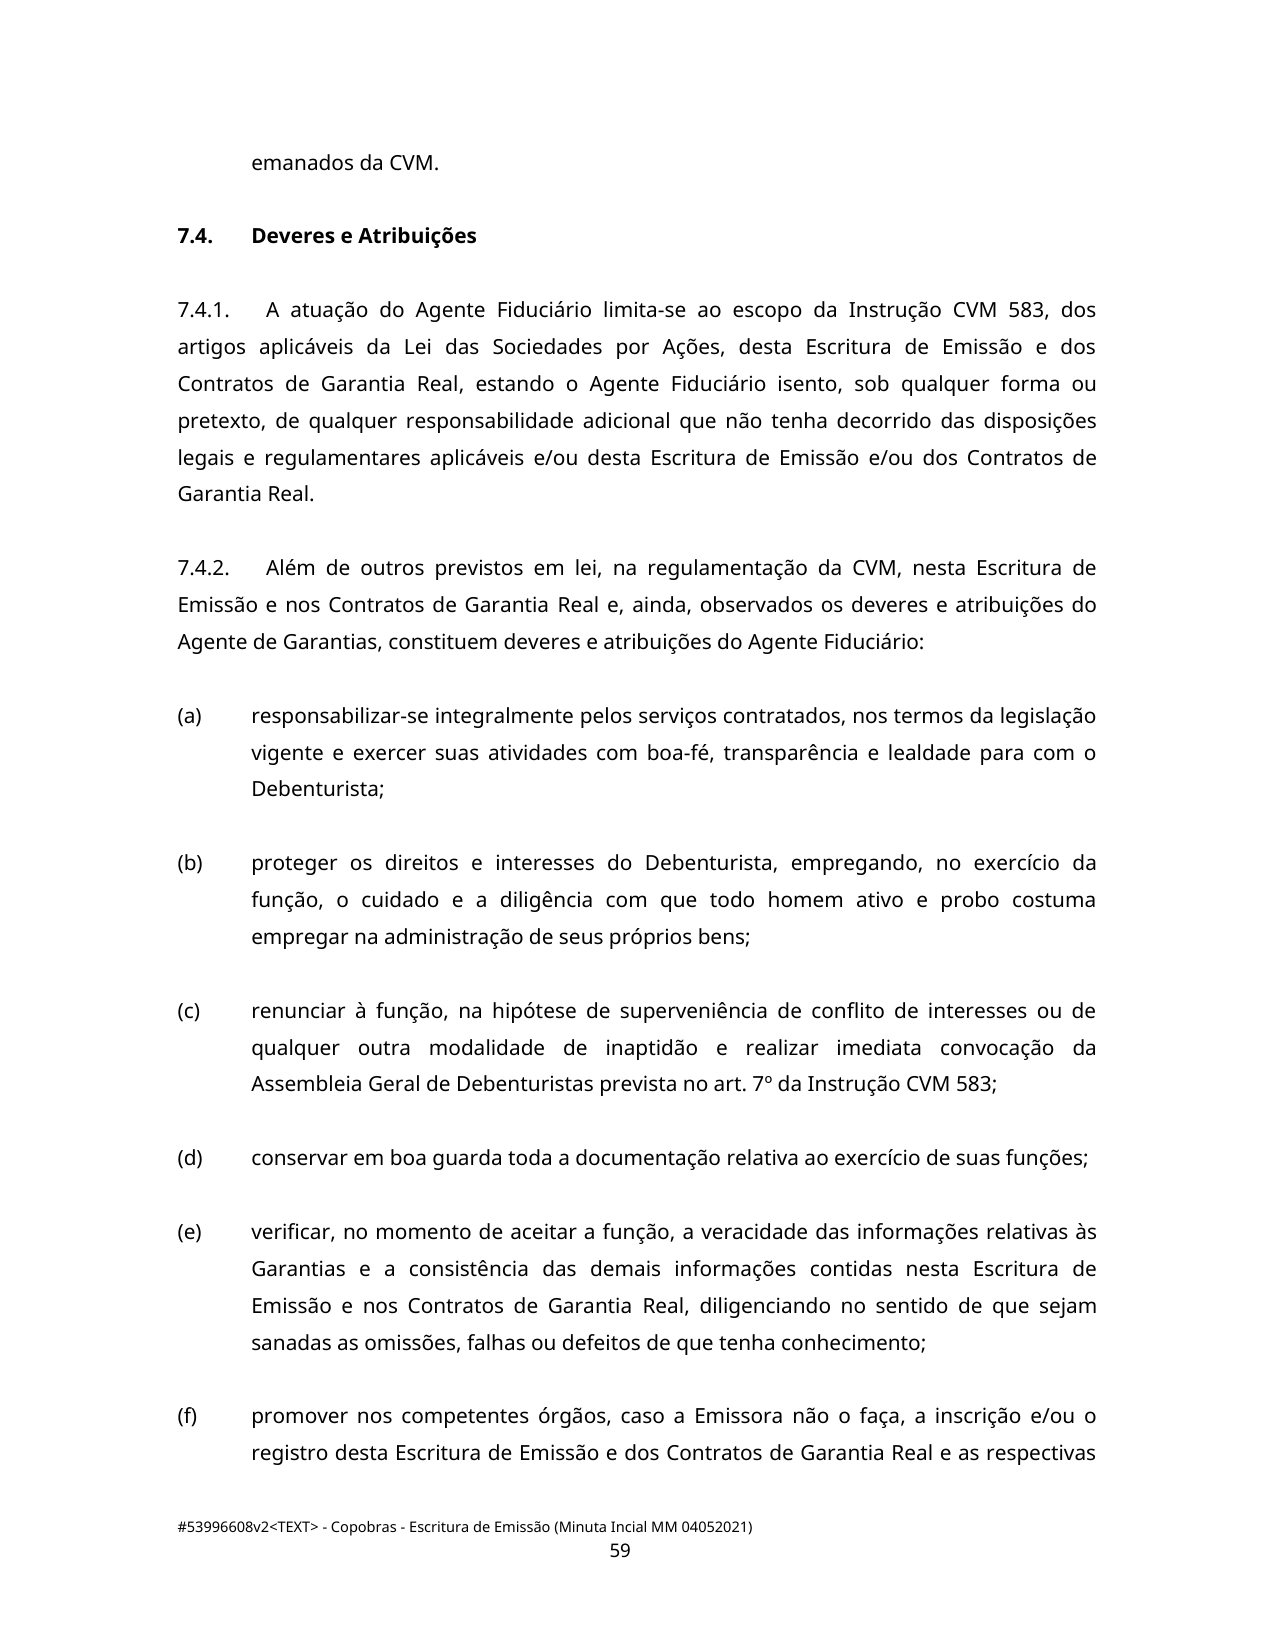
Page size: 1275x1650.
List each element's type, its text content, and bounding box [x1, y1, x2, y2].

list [177, 1401, 1098, 1467]
list Deveres e Atribuições [177, 221, 1098, 250]
list conservar em boa guarda toda a documentação relativa ao exercício de suas funções; [177, 1143, 1098, 1172]
list A atuação do Agente Fiduciário limita-se ao escopo da Instrução CVM 583, dos artigos aplicáveis da Lei das Sociedades por Ações, desta Escritura de Emissão e dos Contratos de Garantia Real, estando o Agente Fiduciário isento, sob qualquer forma ou pretexto, de qualquer responsabilidade adicional que não tenha decorrido das disposições legais e regulamentares aplicáveis e/ou desta Escritura de Emissão e/ou dos Contratos de Garantia Real. [177, 295, 1098, 508]
list Além de outros previstos em lei, na regulamentação da CVM, nesta Escritura de Emissão e nos Contratos de Garantia Real e, ainda, observados os deveres e atribuições do Agente de Garantias, constituem deveres e atribuições do Agente Fiduciário: [177, 553, 1098, 656]
list renunciar à função, na hipótese de superveniência de conflito de interesses ou de qualquer outra modalidade de inaptidão e realizar imediata convocação da Assembleia Geral de Debenturistas prevista no art. 7º da Instrução CVM 583; [177, 996, 1098, 1098]
list proteger os direitos e interesses do Debenturista, empregando, no exercício da função, o cuidado e a diligência com que todo homem ativo e probo costuma empregar na administração de seus próprios bens; [177, 848, 1098, 951]
list verificar, no momento de aceitar a função, a veracidade das informações relativas às Garantias e a consistência das demais informações contidas nesta Escritura de Emissão e nos Contratos de Garantia Real, diligenciando no sentido de que sejam sanadas as omissões, falhas ou defeitos de que tenha conhecimento; [177, 1217, 1098, 1356]
list responsabilizar-se integralmente pelos serviços contratados, nos termos da legislação vigente e exercer suas atividades com boa-fé, transparência e lealdade para com o Debenturista; [177, 701, 1098, 803]
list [177, 148, 1098, 176]
